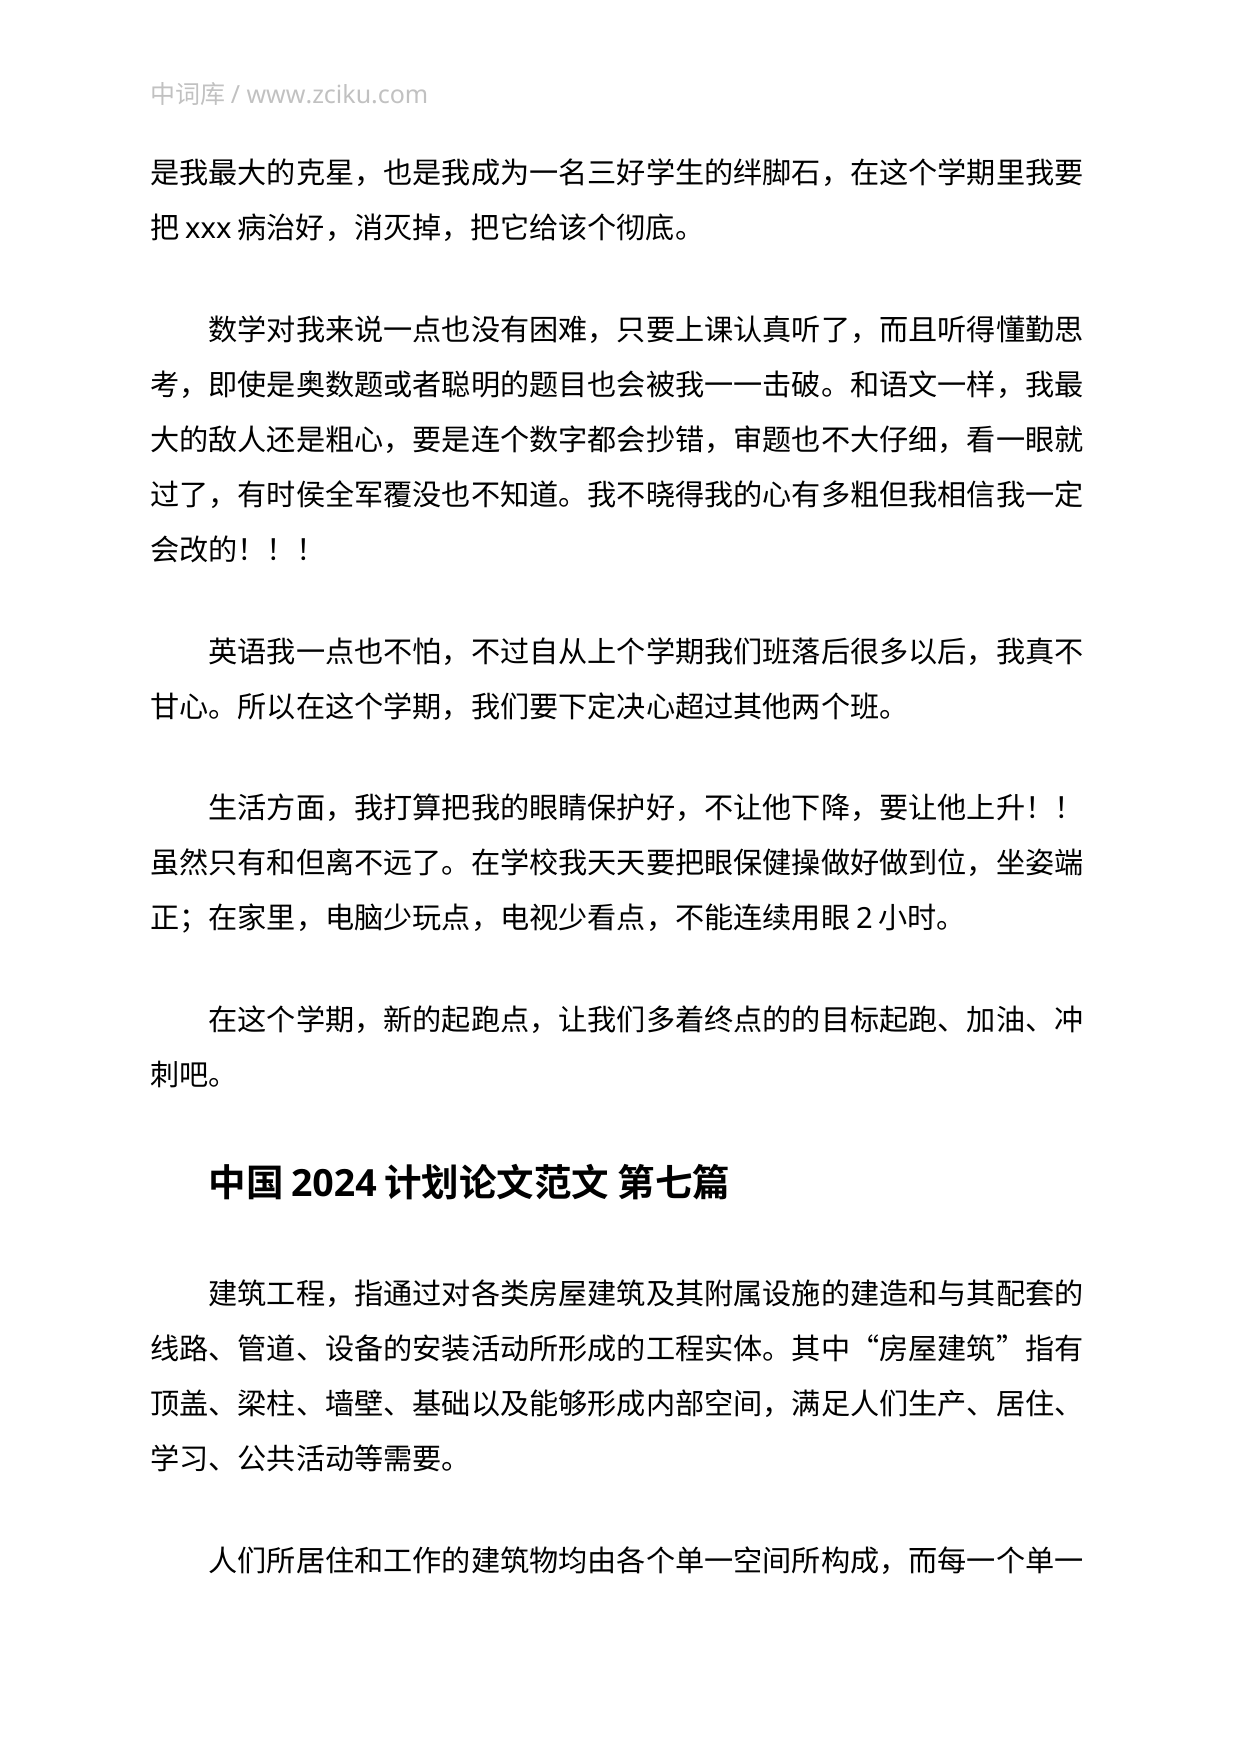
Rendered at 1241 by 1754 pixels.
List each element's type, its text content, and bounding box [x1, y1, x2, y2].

text 数学对我来说一点也没有困难，只要上课认真听了，而且听得懂勤思考，即使是奥数题或者聪明的题目也会被我一一击破。和语文一样，我最大的敌人还是粗心，要是连个数字都会抄错，审题也不大仔细，看一眼就过了，有时侯全军覆没也不知道。我不晓得我的心有多粗但我相信我一定会改的！！！ [150, 307, 1090, 569]
text 英语我一点也不怕，不过自从上个学期我们班落后很多以后，我真不甘心。所以在这个学期，我们要下定决心超过其他两个班。 [150, 628, 1090, 725]
text 建筑工程，指通过对各类房屋建筑及其附属设施的建造和与其配套的线路、管道、设备的安装活动所形成的工程实体。其中“房屋建筑”指有顶盖、梁柱、墙壁、基础以及能够形成内部空间，满足人们生产、居住、学习、公共活动等需要。 [150, 1271, 1090, 1478]
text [150, 1537, 1090, 1580]
text 中国2024计划论文范文 第七篇 [150, 1153, 1090, 1208]
text 生活方面，我打算把我的眼睛保护好，不让他下降，要让他上升！！虽然只有和但离不远了。在学校我天天要把眼保健操做好做到位，坐姿端正；在家里，电脑少玩点，电视少看点，不能连续用眼2小时。 [150, 785, 1090, 937]
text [150, 150, 1090, 247]
text 在这个学期，新的起跑点，让我们多着终点的的目标起跑、加油、冲刺吧。 [150, 997, 1090, 1094]
